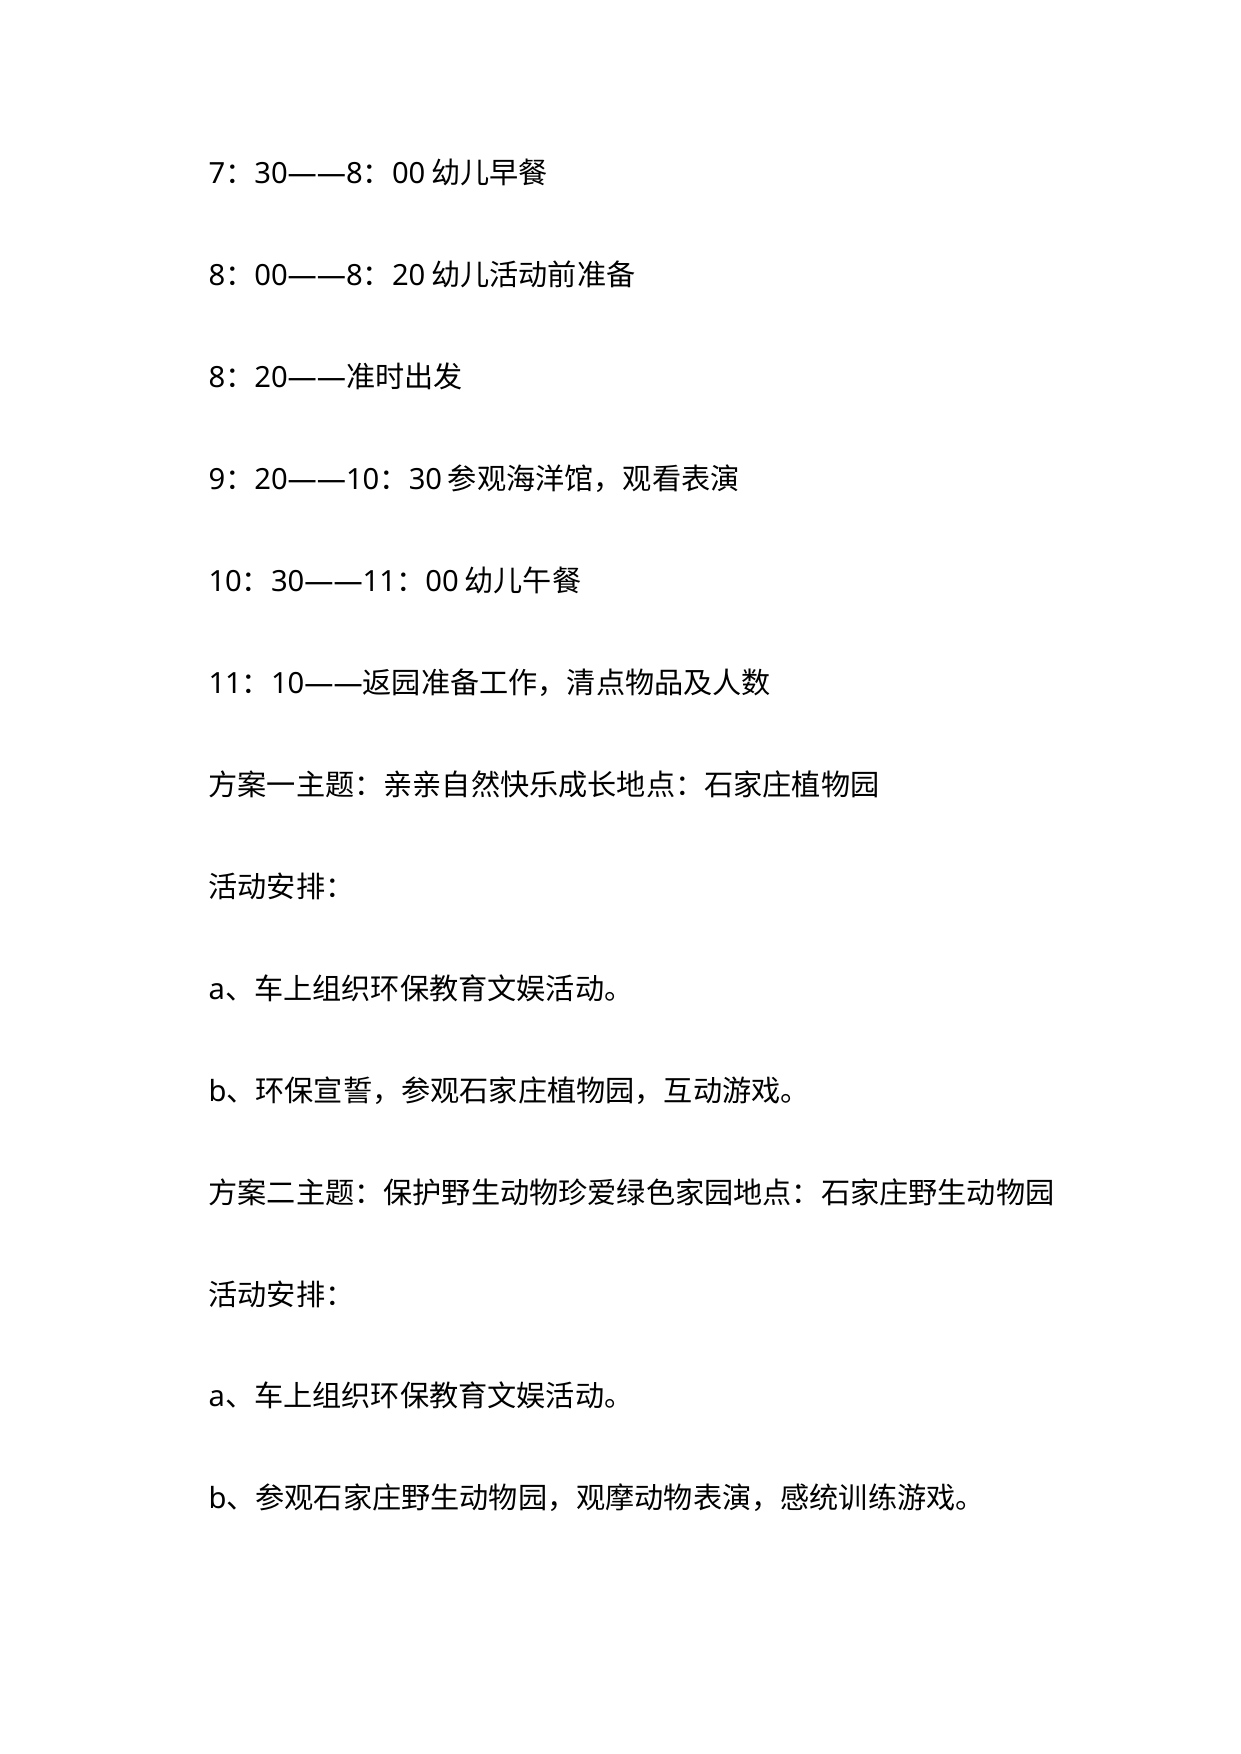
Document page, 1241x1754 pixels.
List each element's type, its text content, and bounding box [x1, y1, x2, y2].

text a、车上组织环保教育文娱活动。 [150, 1373, 1090, 1415]
text 9：20——10：30参观海洋馆，观看表演 [150, 456, 1090, 498]
text b、参观石家庄野生动物园，观摩动物表演，感统训练游戏。 [150, 1475, 1090, 1517]
text 11：10——返园准备工作，清点物品及人数 [150, 660, 1090, 702]
text a、车上组织环保教育文娱活动。 [150, 965, 1090, 1008]
text 活动安排： [150, 1271, 1090, 1313]
text 8：00——8：20幼儿活动前准备 [150, 252, 1090, 294]
text 10：30——11：00幼儿午餐 [150, 558, 1090, 600]
text 7：30——8：00幼儿早餐 [150, 150, 1090, 192]
text 8：20——准时出发 [150, 354, 1090, 396]
text b、环保宣誓，参观石家庄植物园，互动游戏。 [150, 1067, 1090, 1110]
text 活动安排： [150, 864, 1090, 906]
text 方案二主题：保护野生动物珍爱绿色家园地点：石家庄野生动物园 [150, 1169, 1090, 1212]
text 方案一主题：亲亲自然快乐成长地点：石家庄植物园 [150, 762, 1090, 804]
